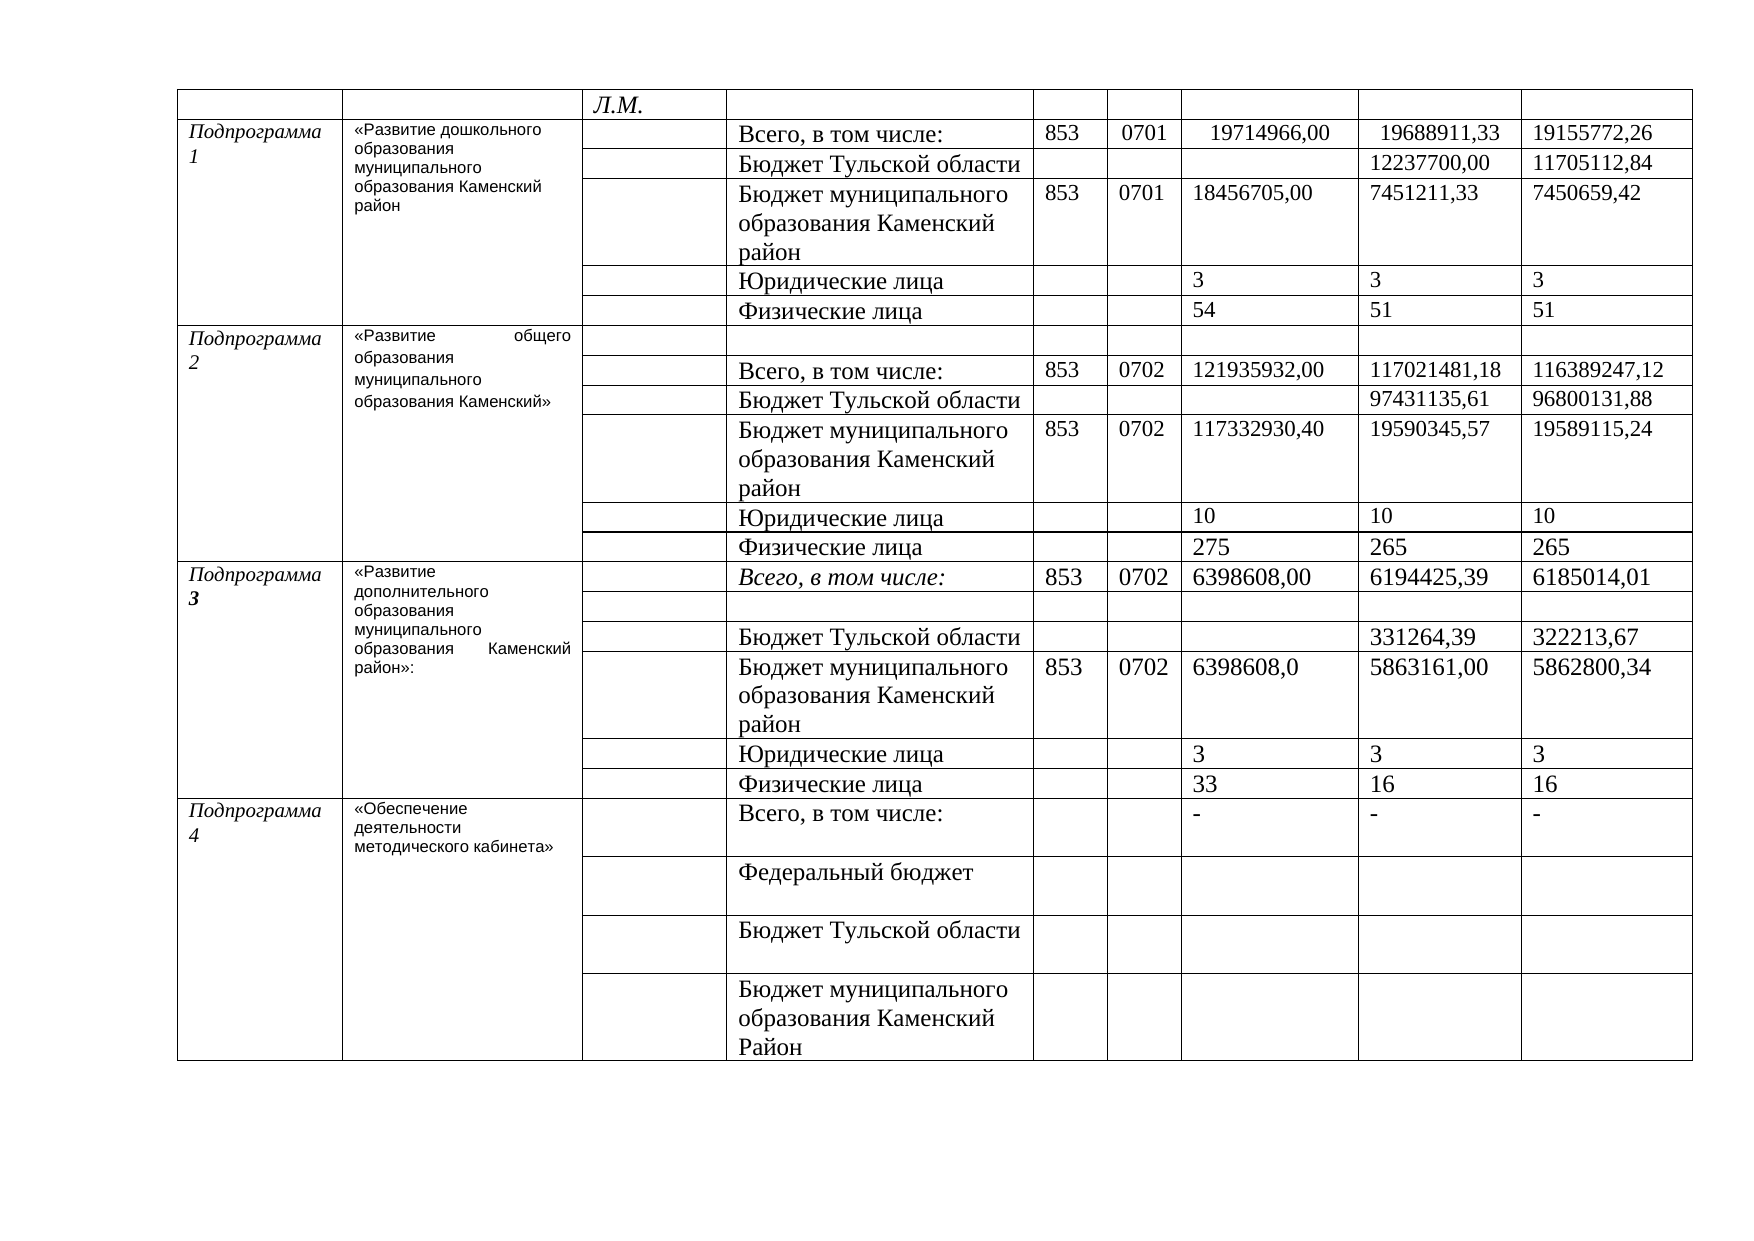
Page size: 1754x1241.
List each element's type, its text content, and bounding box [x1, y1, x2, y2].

table_cell 6398608,00 [1182, 562, 1358, 591]
table_cell 3 [1359, 266, 1521, 295]
table_cell «Обеспечение деятельности методического кабинета» [343, 799, 582, 1060]
table_cell 3 [1182, 739, 1358, 768]
table_cell - [1182, 799, 1358, 856]
table_cell «Развитие дошкольного образования муниципального образования Каменский район [343, 120, 582, 325]
table_cell [1034, 149, 1107, 178]
table_cell 3 [1359, 739, 1521, 768]
table_cell [727, 592, 1033, 621]
table_cell [583, 415, 726, 502]
table_cell [1182, 326, 1358, 355]
table_cell [583, 356, 726, 384]
table_cell [1359, 857, 1521, 914]
table_cell 117332930,40 [1182, 415, 1358, 502]
table_cell Физические лица [727, 769, 1033, 797]
table_cell [1034, 916, 1107, 973]
table_cell [1034, 266, 1107, 295]
table_cell [583, 769, 726, 797]
table_cell 10 [1359, 503, 1521, 531]
table_cell [1182, 592, 1358, 621]
table_cell [1034, 326, 1107, 355]
table_cell [727, 326, 1033, 355]
table_cell 12237700,00 [1359, 149, 1521, 178]
table_cell Бюджет Тульской области [727, 622, 1033, 651]
table_cell 19714966,00 [1182, 120, 1358, 148]
table_cell [1359, 90, 1521, 118]
table_cell 5863161,00 [1359, 652, 1521, 738]
table_cell Физические лица [727, 533, 1033, 561]
table_cell 0701 [1108, 179, 1181, 265]
table_cell Жеребцова Л.М. [583, 90, 726, 118]
table_cell - [1359, 799, 1521, 856]
table_cell 96800131,88 [1522, 386, 1692, 414]
table_cell 331264,39 [1359, 622, 1521, 651]
table_cell 18456705,00 [1182, 179, 1358, 265]
table_cell 3 [1522, 739, 1692, 768]
table_cell [583, 120, 726, 148]
table_cell [583, 386, 726, 414]
table_cell [1182, 916, 1358, 973]
table_cell 19155772,26 [1522, 120, 1692, 148]
table_cell [1034, 296, 1107, 325]
table_cell [1108, 622, 1181, 651]
table_cell Подпрограмма 2 [178, 326, 342, 561]
table_cell [1108, 799, 1181, 856]
table_cell [583, 266, 726, 295]
table_cell [1034, 799, 1107, 856]
table_cell [1034, 739, 1107, 768]
table_cell [1522, 326, 1692, 355]
table_cell [1034, 974, 1107, 1060]
table_cell 121935932,00 [1182, 356, 1358, 384]
table_cell 7450659,42 [1522, 179, 1692, 265]
table_cell «Развитие общего образования муниципального образования Каменский» [343, 326, 582, 561]
table_cell [1182, 857, 1358, 914]
table_cell 275 [1182, 533, 1358, 561]
table_cell 853 [1034, 179, 1107, 265]
table_cell Х [1034, 90, 1107, 118]
table_cell [583, 562, 726, 591]
table_cell [1034, 857, 1107, 914]
table_cell 16 [1522, 769, 1692, 797]
table_cell [1108, 592, 1181, 621]
table_cell 19589115,24 [1522, 415, 1692, 502]
table_cell 0701 [1108, 120, 1181, 148]
table_cell Бюджет Тульской области [727, 149, 1033, 178]
table_cell [1182, 386, 1358, 414]
table_cell 0702 [1108, 562, 1181, 591]
table_cell [1108, 916, 1181, 973]
table_cell [1359, 326, 1521, 355]
table_cell 51 [1522, 296, 1692, 325]
table_cell [1108, 769, 1181, 797]
table_cell [1034, 533, 1107, 561]
table_cell [1034, 386, 1107, 414]
table_cell [583, 622, 726, 651]
table_cell [727, 90, 1033, 118]
table_cell 6185014,01 [1522, 562, 1692, 591]
table_cell [1108, 90, 1181, 118]
table_cell [1108, 857, 1181, 914]
table_cell 51 [1359, 296, 1521, 325]
table_cell 11705112,84 [1522, 149, 1692, 178]
table_cell 3 [1522, 266, 1692, 295]
table_cell 10 [1522, 503, 1692, 531]
table_cell [1108, 386, 1181, 414]
table_cell 97431135,61 [1359, 386, 1521, 414]
table_cell Подпрограмма 1 [178, 120, 342, 325]
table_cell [727, 974, 1033, 1060]
table_cell 7451211,33 [1359, 179, 1521, 265]
table_cell [583, 916, 726, 973]
table_cell [583, 179, 726, 265]
table_cell [1108, 739, 1181, 768]
table_cell [583, 857, 726, 914]
table_cell [1522, 857, 1692, 914]
table_cell 0702 [1108, 652, 1181, 738]
table_cell 33 [1182, 769, 1358, 797]
table_cell 5862800,34 [1522, 652, 1692, 738]
table_cell [583, 739, 726, 768]
table_cell 265 [1522, 533, 1692, 561]
table_cell 6194425,39 [1359, 562, 1521, 591]
table_cell [583, 503, 726, 531]
table_cell [1108, 974, 1181, 1060]
table_cell Юридические лица [727, 739, 1033, 768]
table_cell - [1522, 799, 1692, 856]
table_cell 853 [1034, 415, 1107, 502]
table_cell 19688911,33 [1359, 120, 1521, 148]
table_cell [1522, 90, 1692, 118]
table_cell [1034, 592, 1107, 621]
table_cell 10 [1182, 503, 1358, 531]
table_cell 19590345,57 [1359, 415, 1521, 502]
table_cell [1108, 266, 1181, 295]
table_cell [583, 652, 726, 738]
table_cell 16 [1359, 769, 1521, 797]
table_cell [1359, 916, 1521, 973]
table_cell [583, 799, 726, 856]
table_cell 117021481,18 [1359, 356, 1521, 384]
table_cell Бюджет муниципального образования Каменский район [727, 652, 1033, 738]
table_cell 322213,67 [1522, 622, 1692, 651]
table_cell Бюджет муниципального образования Каменский район [727, 179, 1033, 265]
table_cell Бюджет Тульской области [727, 916, 1033, 973]
table_cell Юридические лица [727, 266, 1033, 295]
table_cell «Развитие дополнительного образования муниципального образования Каменский район»: [343, 562, 582, 797]
table_cell [1034, 769, 1107, 797]
table_cell Всего, в том числе: [727, 799, 1033, 856]
table_cell 853 [1034, 120, 1107, 148]
table_cell [1108, 533, 1181, 561]
table_cell 54 [1182, 296, 1358, 325]
table_cell [1034, 622, 1107, 651]
table_cell 3 [1182, 266, 1358, 295]
table_cell 6398608,0 [1182, 652, 1358, 738]
table_cell [1182, 90, 1358, 118]
table_cell 853 [1034, 356, 1107, 384]
table_cell [1359, 592, 1521, 621]
table_cell Всего, в том числе: [727, 120, 1033, 148]
table_cell Бюджет муниципального образования Каменский район [727, 415, 1033, 502]
table_cell [1182, 974, 1358, 1060]
table_cell 116389247,12 [1522, 356, 1692, 384]
table_cell Всего, в том числе: [727, 356, 1033, 384]
table_cell Подпрограмма 4 [178, 799, 342, 1060]
table_cell Федеральный бюджет [727, 857, 1033, 914]
table_cell Всего, в том числе: [727, 562, 1033, 591]
table_cell 0702 [1108, 415, 1181, 502]
table_cell [1359, 974, 1521, 1060]
table_cell [1522, 916, 1692, 973]
table_cell [583, 533, 726, 561]
table_cell [583, 149, 726, 178]
table_cell Юридические лица [727, 503, 1033, 531]
table_cell Физические лица [727, 296, 1033, 325]
table_cell [583, 592, 726, 621]
table_cell 853 [1034, 652, 1107, 738]
table_cell [583, 326, 726, 355]
table_cell [583, 296, 726, 325]
table_cell [1522, 592, 1692, 621]
table_cell [1108, 326, 1181, 355]
table_cell [1182, 149, 1358, 178]
table_cell 853 [1034, 562, 1107, 591]
table_cell [1108, 503, 1181, 531]
table_cell [1108, 149, 1181, 178]
table_cell Бюджет Тульской области [727, 386, 1033, 414]
table_cell [583, 974, 726, 1060]
table_cell [1108, 296, 1181, 325]
table_cell 265 [1359, 533, 1521, 561]
table_cell [1034, 503, 1107, 531]
table_cell [1522, 974, 1692, 1060]
table_cell [1182, 622, 1358, 651]
table_cell Подпрограмма 3 [178, 562, 342, 797]
table_cell 0702 [1108, 356, 1181, 384]
